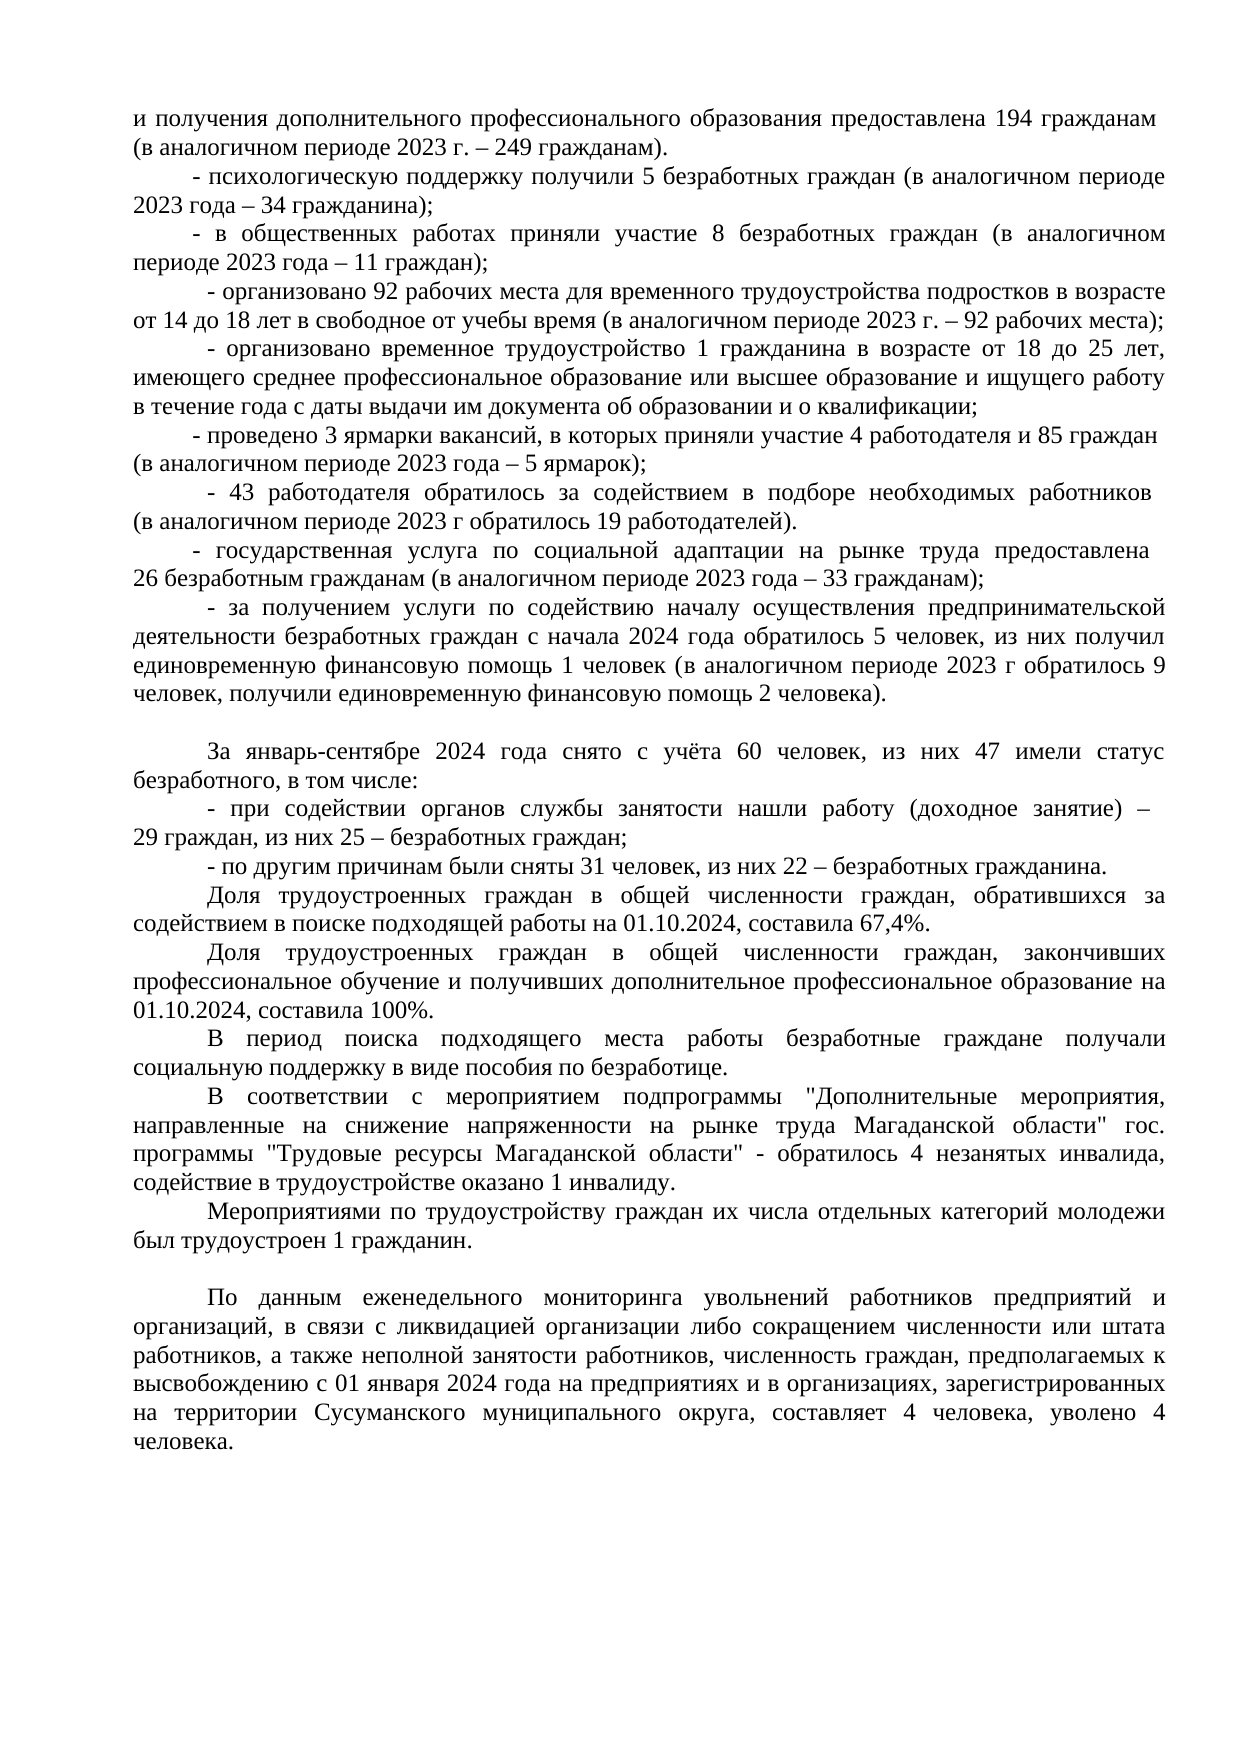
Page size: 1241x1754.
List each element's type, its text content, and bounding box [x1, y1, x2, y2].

text Мероприятиями по трудоустройству граждан их числа отдельных категорий молодежи был трудоустроен 1 гражданин. [133, 1196, 1166, 1253]
text - за получением услуги по содействию началу осуществления предпринимательской деятельности безработных граждан с начала 2024 года обратилось 5 человек, из них получил единовременную финансовую помощь 1 человек (в аналогичном периоде 2023 г обратилось 9 человек, получили единовременную финансовую помощь 2 человека). [133, 592, 1166, 707]
text В период поиска подходящего места работы безработные граждане получали социальную поддержку в виде пособия по безработице. [133, 1023, 1166, 1081]
text - 43 работодателя обратилось за содействием в подборе необходимых работников (в аналогичном периоде 2023 г обратилось 19 работодателей). [133, 477, 1166, 535]
text В соответствии с мероприятием подпрограммы "Дополнительные мероприятия, направленные на снижение напряженности на рынке труда Магаданской области" гос. программы "Трудовые ресурсы Магаданской области" - обратилось 4 незанятых инвалида, содействие в трудоустройстве оказано 1 инвалиду. [133, 1081, 1166, 1196]
text - в общественных работах приняли участие 8 безработных граждан (в аналогичном периоде 2023 года – 11 граждан); [133, 218, 1166, 276]
text - по другим причинам были сняты 31 человек, из них 22 – безработных гражданина. [133, 851, 1166, 880]
text - при содействии органов службы занятости нашли работу (доходное занятие) – 29 граждан, из них 25 – безработных граждан; [133, 793, 1166, 851]
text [133, 103, 1166, 161]
text По данным еженедельного мониторинга увольнений работников предприятий и организаций, в связи с ликвидацией организации либо сокращением численности или штата работников, а также неполной занятости работников, численность граждан, предполагаемых к высвобождению с 01 января 2024 года на предприятиях и в организациях, зарегистрированных на территории Сусуманского муниципального округа, составляет 4 человека, уволено 4 человека. [133, 1282, 1166, 1455]
text - государственная услуга по социальной адаптации на рынке труда предоставлена 26 безработным гражданам (в аналогичном периоде 2023 года – 33 гражданам); [133, 535, 1166, 592]
text - проведено 3 ярмарки вакансий, в которых приняли участие 4 работодателя и 85 граждан (в аналогичном периоде 2023 года – 5 ярмарок); [133, 420, 1166, 477]
text - психологическую поддержку получили 5 безработных граждан (в аналогичном периоде 2023 года – 34 гражданина); [133, 161, 1166, 218]
text Доля трудоустроенных граждан в общей численности граждан, закончивших профессиональное обучение и получивших дополнительное профессиональное образование на 01.10.2024, составила 100%. [133, 937, 1166, 1023]
text - организовано временное трудоустройство 1 гражданина в возрасте от 18 до 25 лет, имеющего среднее профессиональное образование или высшее образование и ищущего работу в течение года с даты выдачи им документа об образовании и о квалификации; [133, 333, 1166, 420]
text - организовано 92 рабочих места для временного трудоустройства подростков в возрасте от 14 до 18 лет в свободное от учебы время (в аналогичном периоде 2023 г. – 92 рабочих места); [133, 276, 1166, 333]
text Доля трудоустроенных граждан в общей численности граждан, обратившихся за содействием в поиске подходящей работы на 01.10.2024, составила 67,4%. [133, 880, 1166, 937]
text За январь-сентябре 2024 года снято с учёта 60 человек, из них 47 имели статус безработного, в том числе: [133, 736, 1166, 793]
